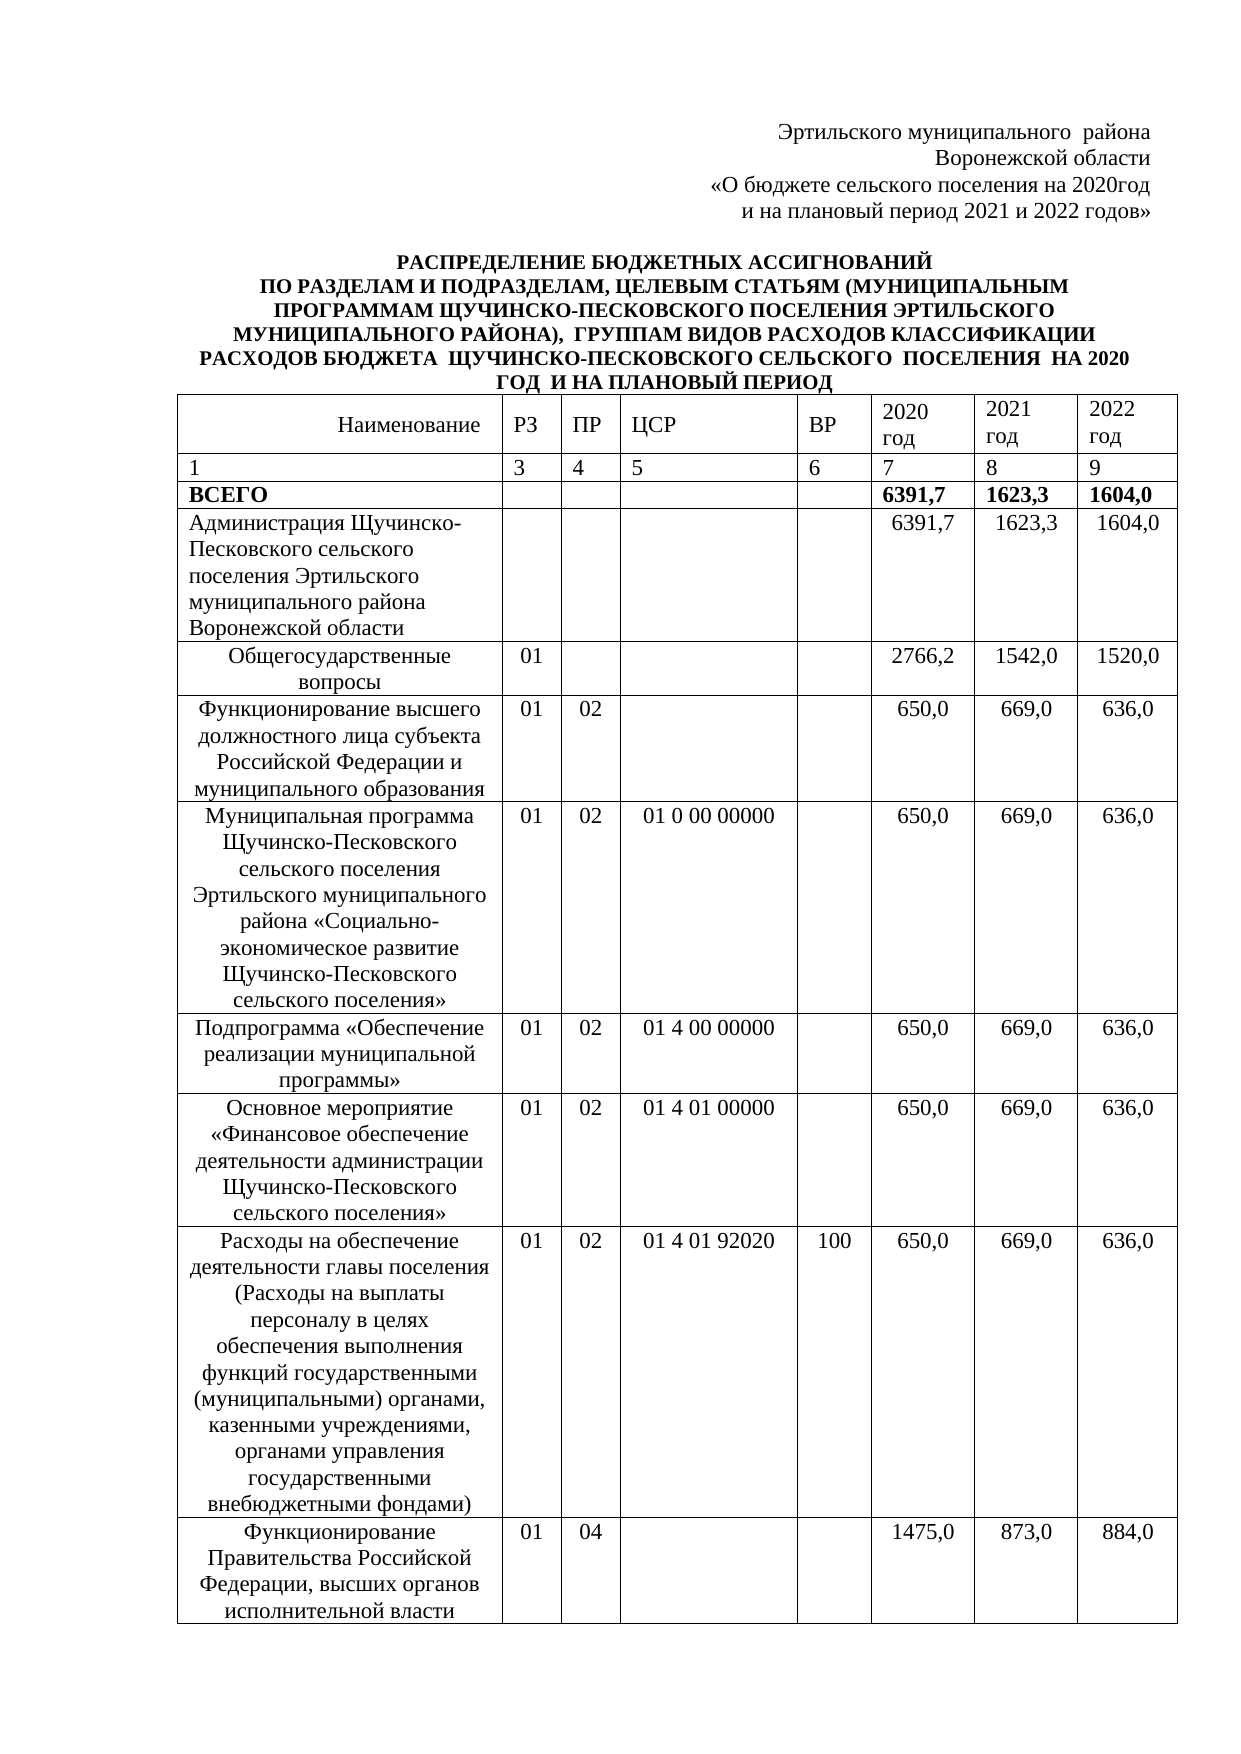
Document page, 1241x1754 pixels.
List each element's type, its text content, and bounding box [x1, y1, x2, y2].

table_cell 02 [562, 1094, 620, 1226]
table_cell 650,0 [872, 1094, 974, 1226]
table_cell [503, 482, 561, 508]
table_cell [798, 802, 871, 1013]
table_cell Основное мероприятие «Финансовое обеспечение деятельности администрации Щучинско-Песковского сельского поселения» [178, 1094, 502, 1226]
table_cell 650,0 [872, 1227, 974, 1517]
table_cell 01 0 00 00000 [621, 802, 797, 1013]
table_cell 01 [503, 642, 561, 694]
table_cell 1623,3 [975, 509, 1077, 641]
text Эртильского муниципального района [177, 118, 1152, 144]
table_cell 650,0 [872, 1014, 974, 1093]
table_cell 650,0 [872, 802, 974, 1013]
table_cell [503, 509, 561, 641]
table_cell Общегосударственные вопросы [178, 642, 502, 694]
table_cell 2766,2 [872, 642, 974, 694]
table_cell [562, 509, 620, 641]
table_cell 01 [503, 802, 561, 1013]
text и на плановый период 2021 и 2022 годов» [177, 197, 1152, 223]
table_cell 636,0 [1078, 1014, 1177, 1093]
table_cell 02 [562, 1014, 620, 1093]
table_cell 9 [1078, 454, 1177, 481]
table_cell [621, 696, 797, 801]
table_cell 8 [975, 454, 1077, 481]
table_cell [798, 642, 871, 694]
table_cell 04 [562, 1518, 620, 1623]
table_cell 6391,7 [872, 509, 974, 641]
table_header 2021 год [975, 395, 1077, 453]
table_cell 1 [178, 454, 502, 481]
table_cell 669,0 [975, 1094, 1077, 1226]
table_cell [798, 1518, 871, 1623]
table_cell 1520,0 [1078, 642, 1177, 694]
table_cell 6 [798, 454, 871, 481]
table_cell [621, 1518, 797, 1623]
table_header ВР [798, 395, 871, 453]
table_cell [798, 1014, 871, 1093]
table_cell 884,0 [1078, 1518, 1177, 1623]
table_cell [562, 482, 620, 508]
table_header ЦСР [621, 395, 797, 453]
table_cell [798, 509, 871, 641]
table_cell 636,0 [1078, 802, 1177, 1013]
table_header 2020 год [872, 395, 974, 453]
table_cell 01 [503, 1094, 561, 1226]
table_cell 669,0 [975, 696, 1077, 801]
table_cell 01 4 00 00000 [621, 1014, 797, 1093]
text ПО РАЗДЕЛАМ И ПОДРАЗДЕЛАМ, ЦЕЛЕВЫМ СТАТЬЯМ (МУНИЦИПАЛЬНЫМ ПРОГРАММАМ ЩУЧИНСКО-ПЕСКОВСКОГО ПОСЕЛЕНИЯ ЭРТИЛЬСКОГО МУНИЦИПАЛЬНОГО РАЙОНА), ГРУППАМ ВИДОВ РАСХОДОВ КЛАССИФИКАЦИИ РАСХОДОВ БЮДЖЕТА ЩУЧИНСКО-ПЕСКОВСКОГО СЕЛЬСКОГО ПОСЕЛЕНИЯ НА 2020 ГОД И НА ПЛАНОВЫЙ ПЕРИОД [177, 274, 1152, 394]
table_cell 100 [798, 1227, 871, 1517]
table_cell [621, 509, 797, 641]
table_cell 873,0 [975, 1518, 1077, 1623]
table_cell 1604,0 [1078, 509, 1177, 641]
table_cell Расходы на обеспечение деятельности главы поселения (Расходы на выплаты персоналу в целях обеспечения выполнения функций государственными (муниципальными) органами, казенными учреждениями, органами управления государственными внебюджетными фондами) [178, 1227, 502, 1517]
table_cell Муниципальная программа Щучинско-Песковского сельского поселения Эртильского муниципального района «Социально-экономическое развитие Щучинско-Песковского сельского поселения» [178, 802, 502, 1013]
table_cell 1475,0 [872, 1518, 974, 1623]
table_cell Подпрограмма «Обеспечение реализации муниципальной программы» [178, 1014, 502, 1093]
table_cell 1604,0 [1078, 482, 1177, 508]
table_cell 7 [872, 454, 974, 481]
table_header РЗ [503, 395, 561, 453]
table_cell 01 [503, 696, 561, 801]
table_cell 6391,7 [872, 482, 974, 508]
table_cell ВСЕГО [178, 482, 502, 508]
text РАСПРЕДЕЛЕНИЕ БЮДЖЕТНЫХ АССИГНОВАНИЙ [177, 250, 1152, 274]
table_cell Функционирование высшего должностного лица субъекта Российской Федерации и муниципального образования [178, 696, 502, 801]
text «О бюджете сельского поселения на 2020год [177, 171, 1152, 197]
table_cell 650,0 [872, 696, 974, 801]
table_cell 5 [621, 454, 797, 481]
table_header Наименование [178, 395, 502, 453]
table_cell [562, 642, 620, 694]
table_cell 1623,3 [975, 482, 1077, 508]
table_cell 01 4 01 92020 [621, 1227, 797, 1517]
table_cell 01 4 01 00000 [621, 1094, 797, 1226]
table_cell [178, 1518, 502, 1623]
table_cell [798, 1094, 871, 1226]
table_cell 669,0 [975, 802, 1077, 1013]
text Воронежской области [177, 144, 1152, 171]
table_cell 02 [562, 802, 620, 1013]
table_cell 669,0 [975, 1014, 1077, 1093]
table_cell [798, 696, 871, 801]
table_header ПР [562, 395, 620, 453]
table_cell 01 [503, 1518, 561, 1623]
table_cell 636,0 [1078, 696, 1177, 801]
table_cell 02 [562, 1227, 620, 1517]
table_cell 01 [503, 1014, 561, 1093]
table_cell 01 [503, 1227, 561, 1517]
table_cell 636,0 [1078, 1094, 1177, 1226]
table_cell 3 [503, 454, 561, 481]
table_cell [621, 482, 797, 508]
table_cell [798, 482, 871, 508]
table_header 2022 год [1078, 395, 1177, 453]
table_cell Администрация Щучинско-Песковского сельского поселения Эртильского муниципального района Воронежской области [178, 509, 502, 641]
table_cell 02 [562, 696, 620, 801]
table_cell 669,0 [975, 1227, 1077, 1517]
table_cell 4 [562, 454, 620, 481]
table_cell 636,0 [1078, 1227, 1177, 1517]
table_cell 1542,0 [975, 642, 1077, 694]
table_cell [621, 642, 797, 694]
